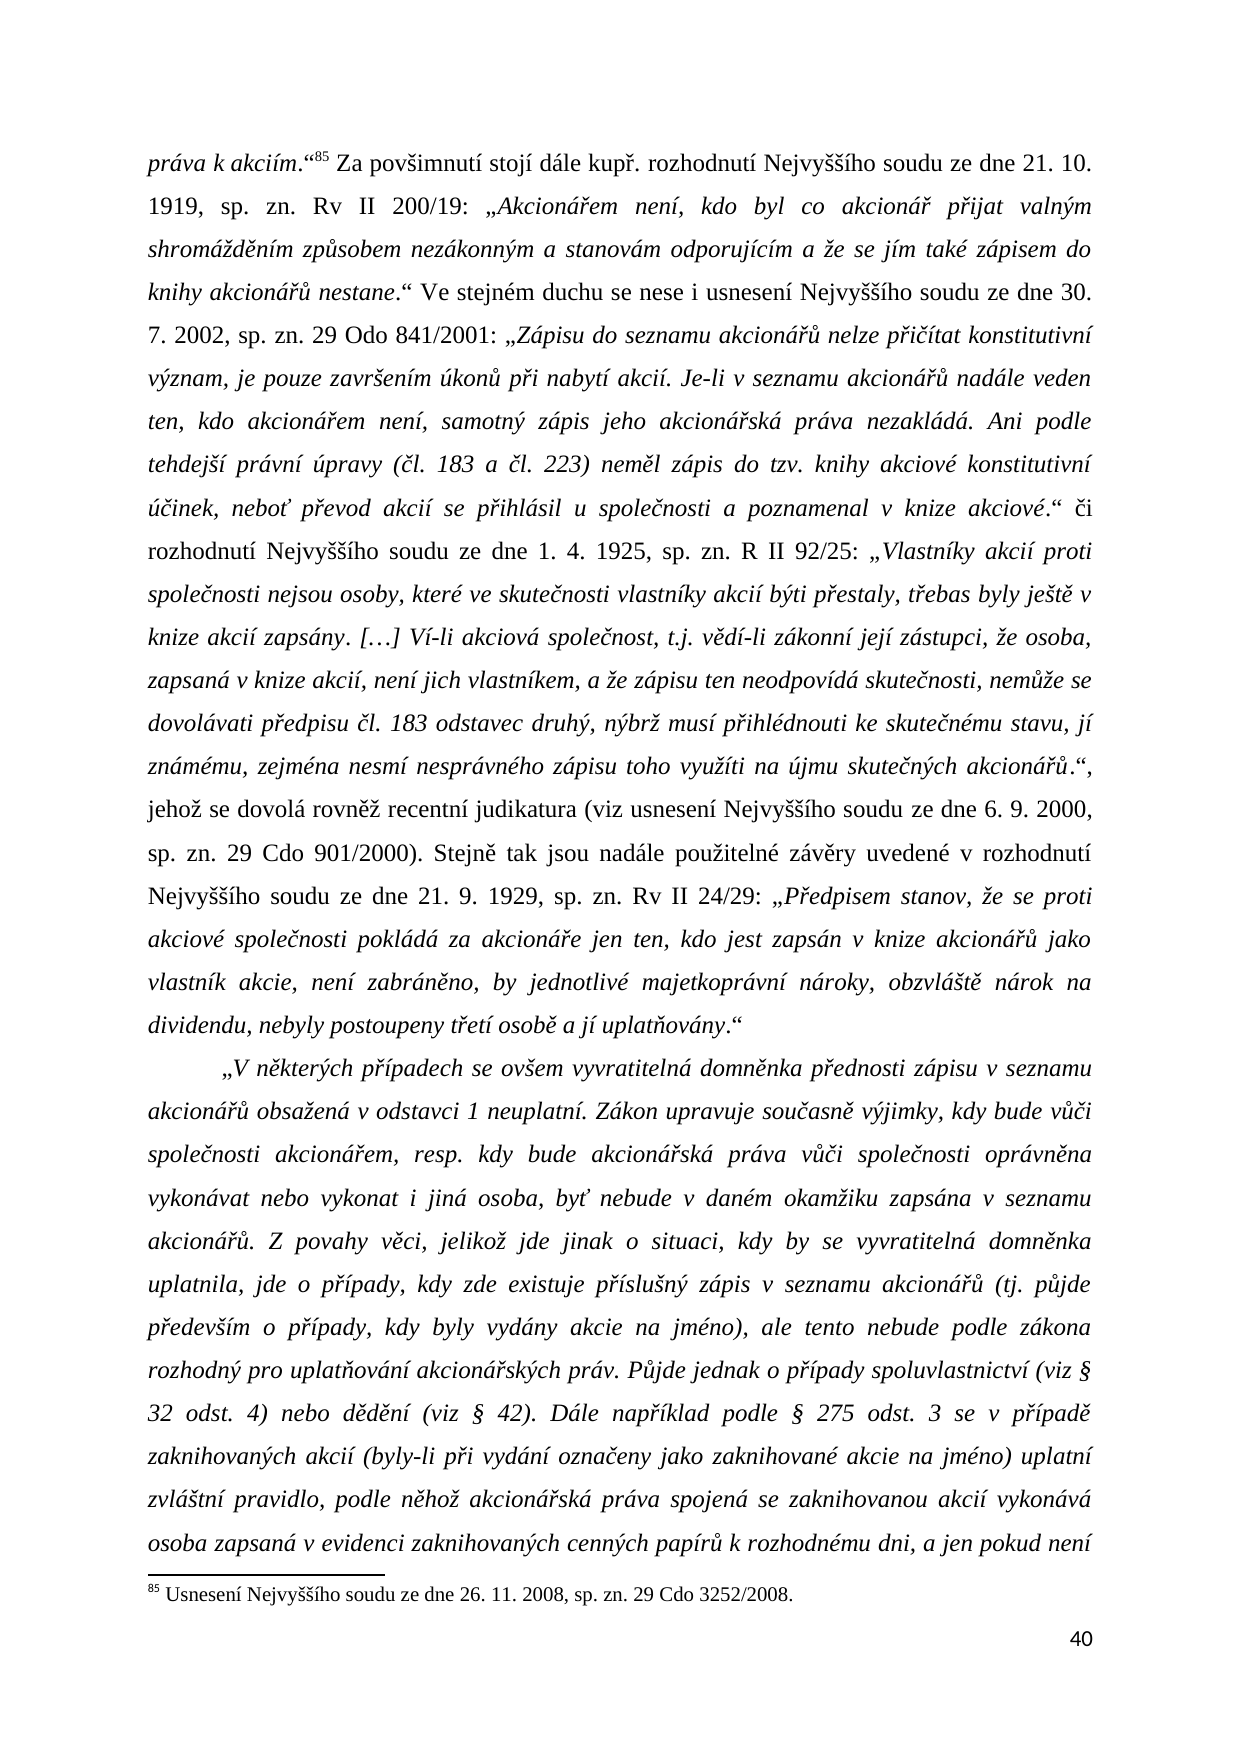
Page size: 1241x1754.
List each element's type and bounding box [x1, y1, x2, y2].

text [148, 148, 1093, 1039]
text [148, 1053, 1093, 1556]
